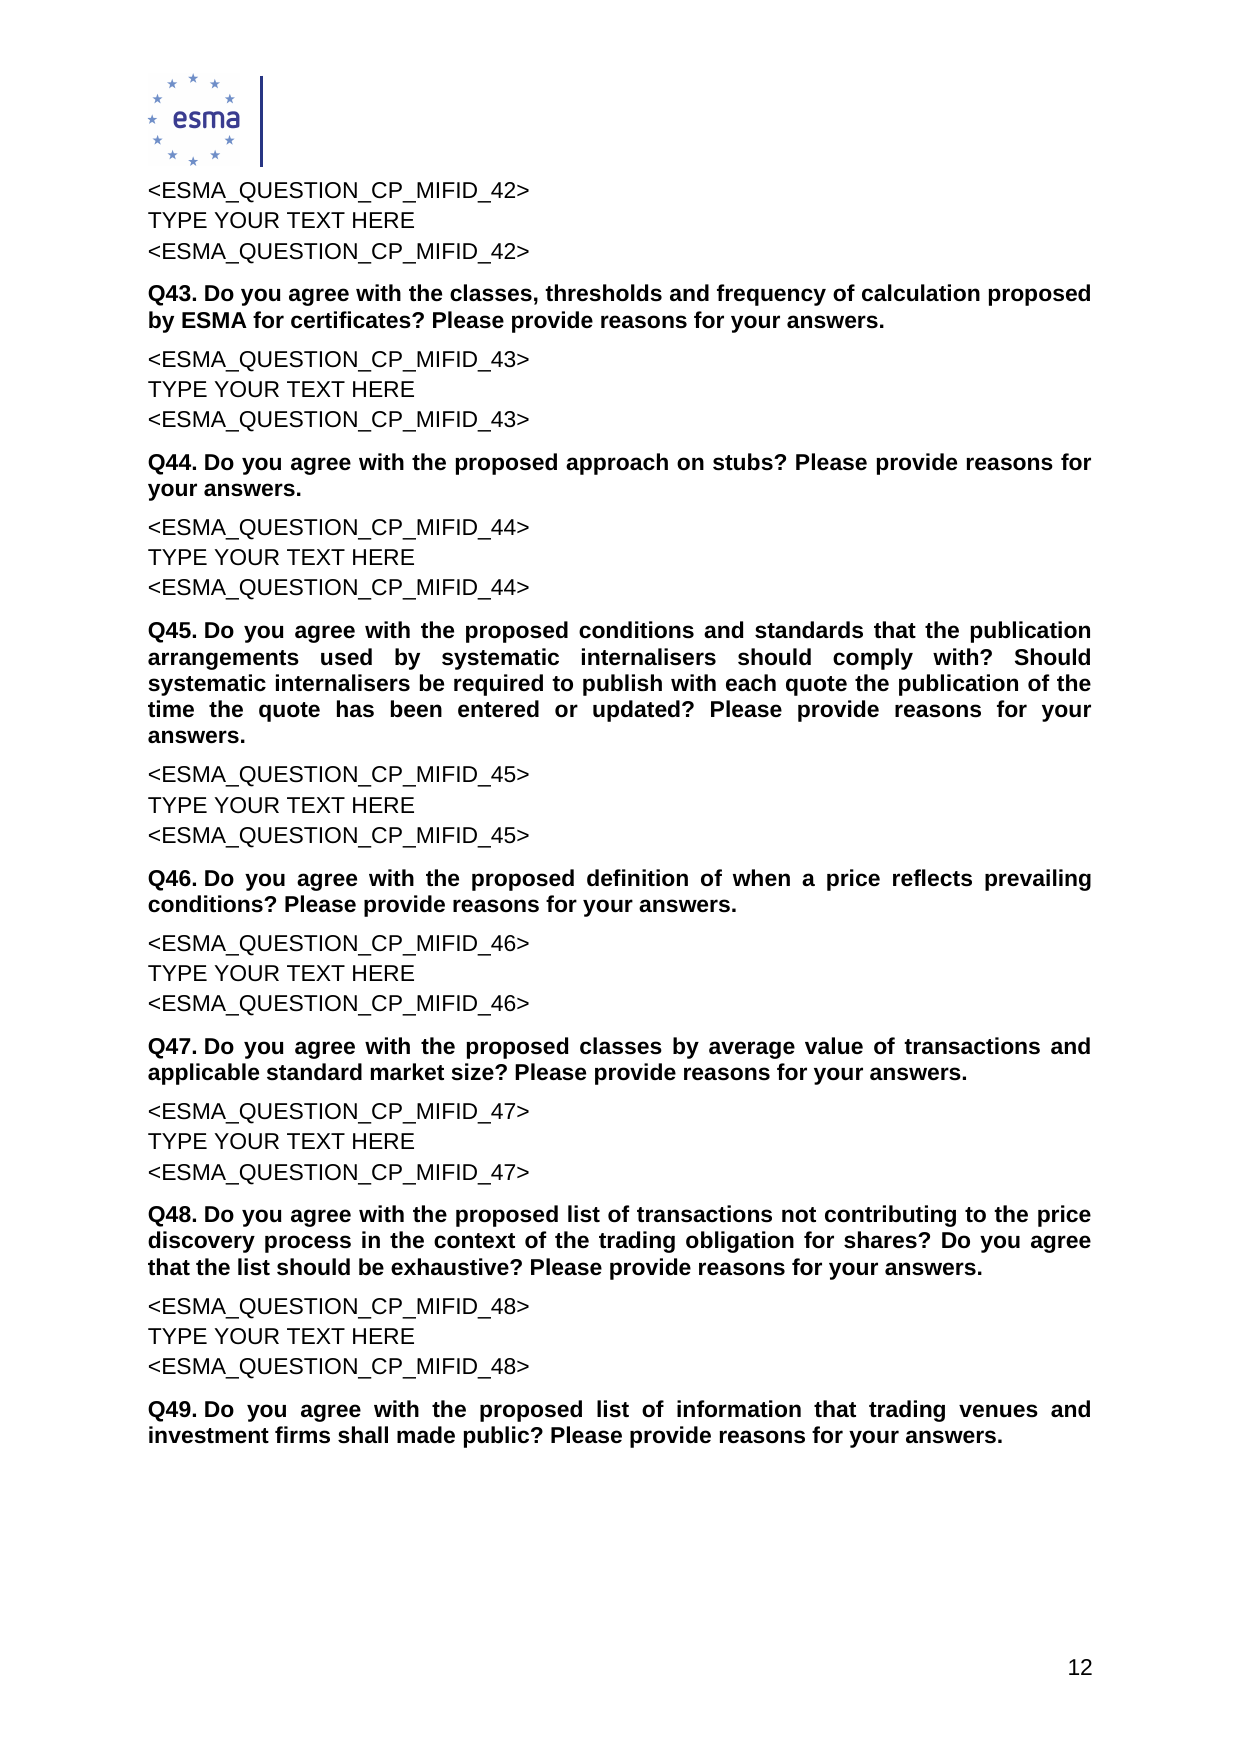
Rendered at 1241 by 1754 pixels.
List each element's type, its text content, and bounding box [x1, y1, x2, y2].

text <ESMA_QUESTION_CP_MIFID_43> [148, 346, 1093, 372]
text <ESMA_QUESTION_CP_MIFID_45> [148, 822, 1093, 848]
text Do you agree with the proposed list of information that trading venues and investment firms shall made public? Please provide reasons for your answers. [148, 1396, 1093, 1448]
text Do you agree with the classes, thresholds and frequency of calculation proposed by ESMA for certificates? Please provide reasons for your answers. [148, 280, 1093, 333]
text TYPE YOUR TEXT HERE [148, 1128, 1093, 1154]
text Do you agree with the proposed classes by average value of transactions and applicable standard market size? Please provide reasons for your answers. [148, 1033, 1093, 1086]
text TYPE YOUR TEXT HERE [148, 544, 1093, 571]
text <ESMA_QUESTION_CP_MIFID_48> [148, 1353, 1093, 1379]
text Do you agree with the proposed conditions and standards that the publication arrangements used by systematic internalisers should comply with? Should systematic internalisers be required to publish with each quote the publication of the time the quote has been entered or updated? Please provide reasons for your answers. [148, 617, 1093, 749]
text <ESMA_QUESTION_CP_MIFID_42> [148, 177, 1093, 204]
picture [147, 73, 240, 166]
text TYPE YOUR TEXT HERE [148, 792, 1093, 818]
text <ESMA_QUESTION_CP_MIFID_46> [148, 930, 1093, 956]
text <ESMA_QUESTION_CP_MIFID_47> [148, 1098, 1093, 1124]
text Do you agree with the proposed definition of when a price reflects prevailing conditions? Please provide reasons for your answers. [148, 864, 1093, 917]
text <ESMA_QUESTION_CP_MIFID_46> [148, 990, 1093, 1016]
text <ESMA_QUESTION_CP_MIFID_43> [148, 406, 1093, 432]
text <ESMA_QUESTION_CP_MIFID_44> [148, 574, 1093, 601]
text TYPE YOUR TEXT HERE [148, 207, 1093, 234]
text <ESMA_QUESTION_CP_MIFID_42> [148, 238, 1093, 264]
text <ESMA_QUESTION_CP_MIFID_47> [148, 1158, 1093, 1185]
text Do you agree with the proposed approach on stubs? Please provide reasons for your answers. [148, 449, 1093, 501]
text TYPE YOUR TEXT HERE [148, 376, 1093, 402]
text <ESMA_QUESTION_CP_MIFID_44> [148, 514, 1093, 540]
text <ESMA_QUESTION_CP_MIFID_45> [148, 761, 1093, 788]
text Do you agree with the proposed list of transactions not contributing to the price discovery process in the context of the trading obligation for shares? Do you agree that the list should be exhaustive? Please provide reasons for your answers. [148, 1201, 1093, 1280]
text TYPE YOUR TEXT HERE [148, 960, 1093, 986]
text TYPE YOUR TEXT HERE [148, 1323, 1093, 1349]
text <ESMA_QUESTION_CP_MIFID_48> [148, 1293, 1093, 1319]
